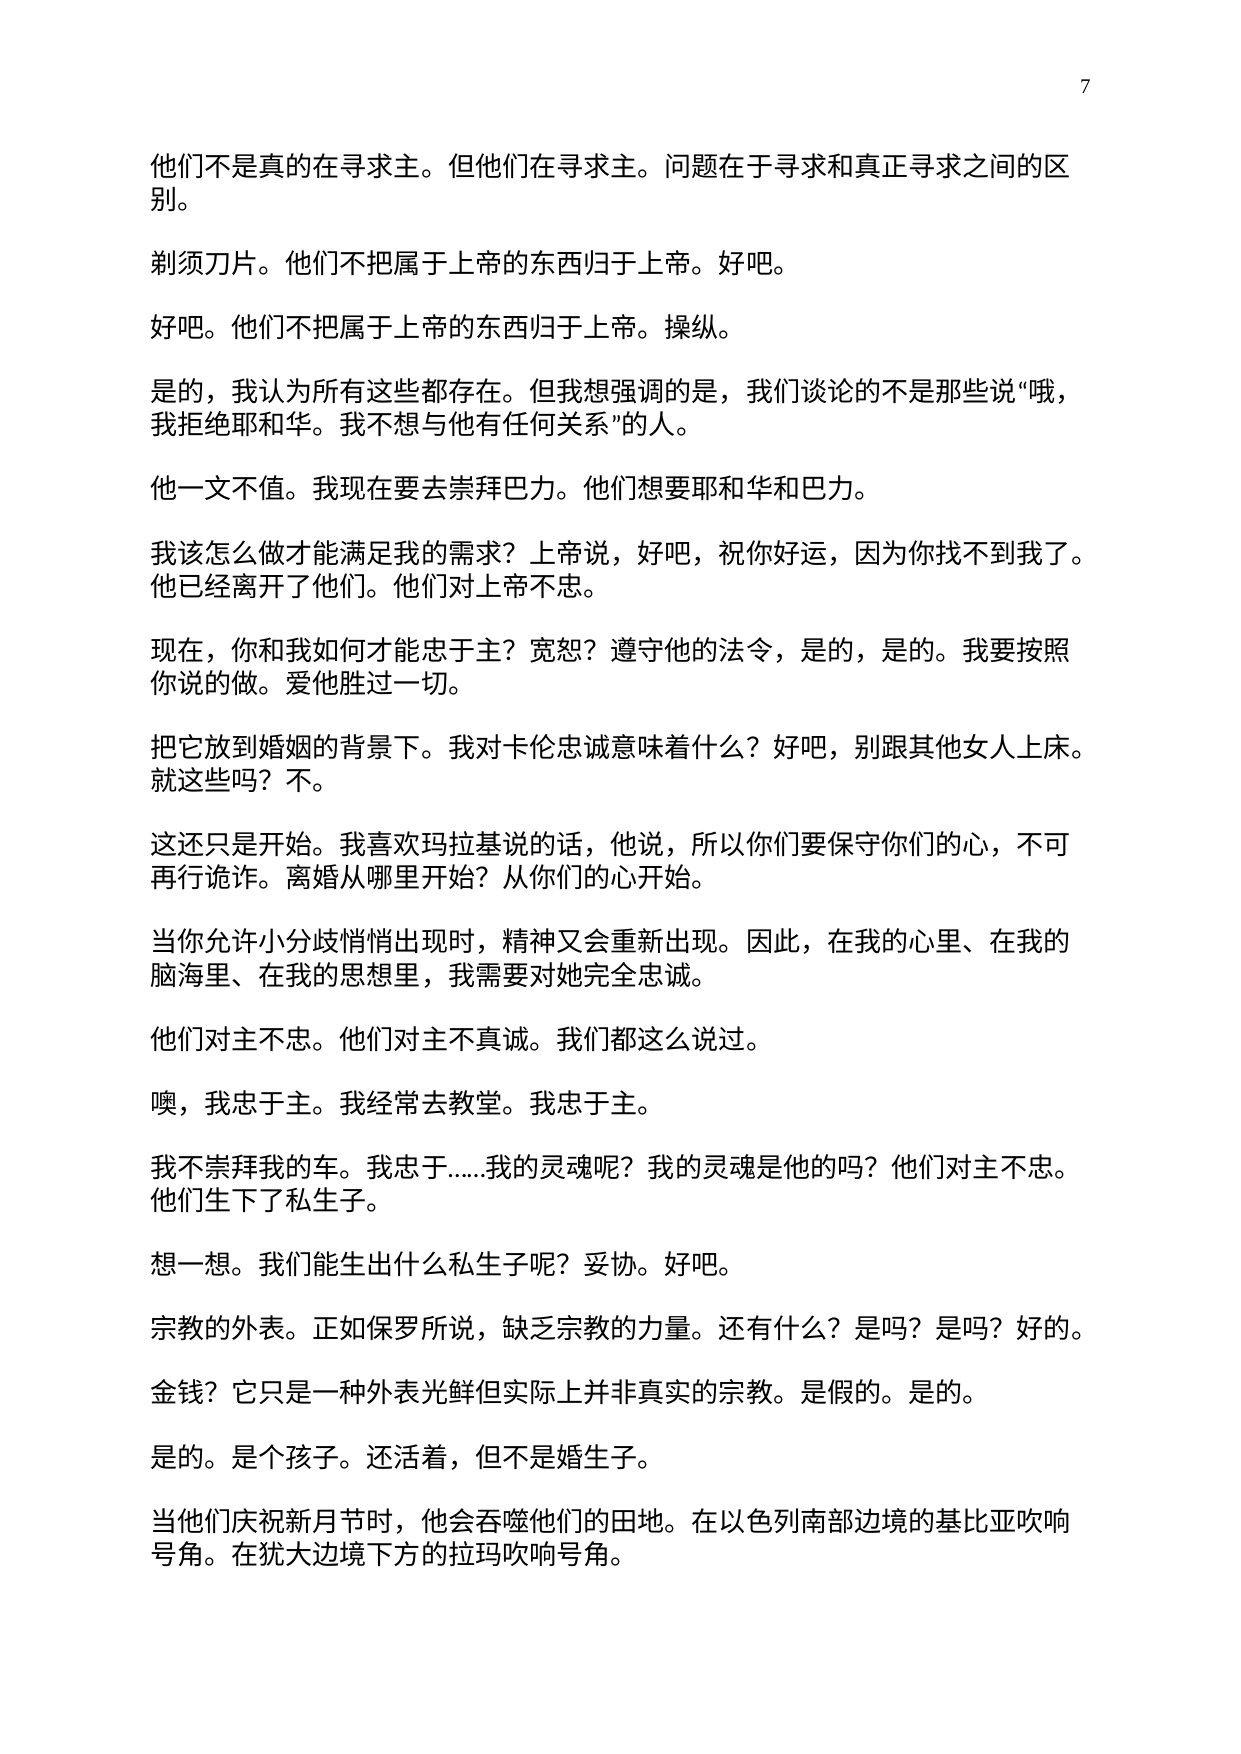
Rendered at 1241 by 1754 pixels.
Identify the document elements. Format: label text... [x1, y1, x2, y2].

text 他们对主不忠。他们对主不真诚。我们都这么说过。 [150, 1023, 1090, 1056]
text 当他们庆祝新月节时，他会吞噬他们的田地。在以色列南部边境的基比亚吹响号角。在犹大边境下方的拉玛吹响号角。 [150, 1505, 1090, 1571]
text 我该怎么做才能满足我的需求？上帝说，好吧，祝你好运，因为你找不到我了。他已经离开了他们。他们对上帝不忠。 [150, 537, 1090, 603]
text 当你允许小分歧悄悄出现时，精神又会重新出现。因此，在我的心里、在我的脑海里、在我的思想里，我需要对她完全忠诚。 [150, 926, 1090, 992]
text 现在，你和我如何才能忠于主？宽恕？遵守他的法令，是的，是的。我要按照你说的做。爱他胜过一切。 [150, 634, 1090, 700]
text 这还只是开始。我喜欢玛拉基说的话，他说，所以你们要保守你们的心，不可再行诡诈。离婚从哪里开始？从你们的心开始。 [150, 828, 1090, 894]
text 剃须刀片。他们不把属于上帝的东西归于上帝。好吧。 [150, 247, 1090, 280]
text 是的，我认为所有这些都存在。但我想强调的是，我们谈论的不是那些说“哦，我拒绝耶和华。我不想与他有任何关系”的人。 [150, 376, 1090, 442]
text 金钱？它只是一种外表光鲜但实际上并非真实的宗教。是假的。是的。 [150, 1377, 1090, 1410]
text 好吧。他们不把属于上帝的东西归于上帝。操纵。 [150, 311, 1090, 344]
text 想一想。我们能生出什么私生子呢？妥协。好吧。 [150, 1248, 1090, 1281]
text 是的。是个孩子。还活着，但不是婚生子。 [150, 1441, 1090, 1474]
text 我不崇拜我的车。我忠于……我的灵魂呢？我的灵魂是他的吗？他们对主不忠。他们生下了私生子。 [150, 1151, 1090, 1217]
text 把它放到婚姻的背景下。我对卡伦忠诚意味着什么？好吧，别跟其他女人上床。就这些吗？不。 [150, 731, 1090, 797]
text 噢，我忠于主。我经常去教堂。我忠于主。 [150, 1087, 1090, 1120]
text 宗教的外表。正如保罗所说，缺乏宗教的力量。还有什么？是吗？是吗？好的。 [150, 1312, 1090, 1346]
text 他们不是真的在寻求主。但他们在寻求主。问题在于寻求和真正寻求之间的区别。 [150, 150, 1090, 216]
text 他一文不值。我现在要去崇拜巴力。他们想要耶和华和巴力。 [150, 473, 1090, 506]
